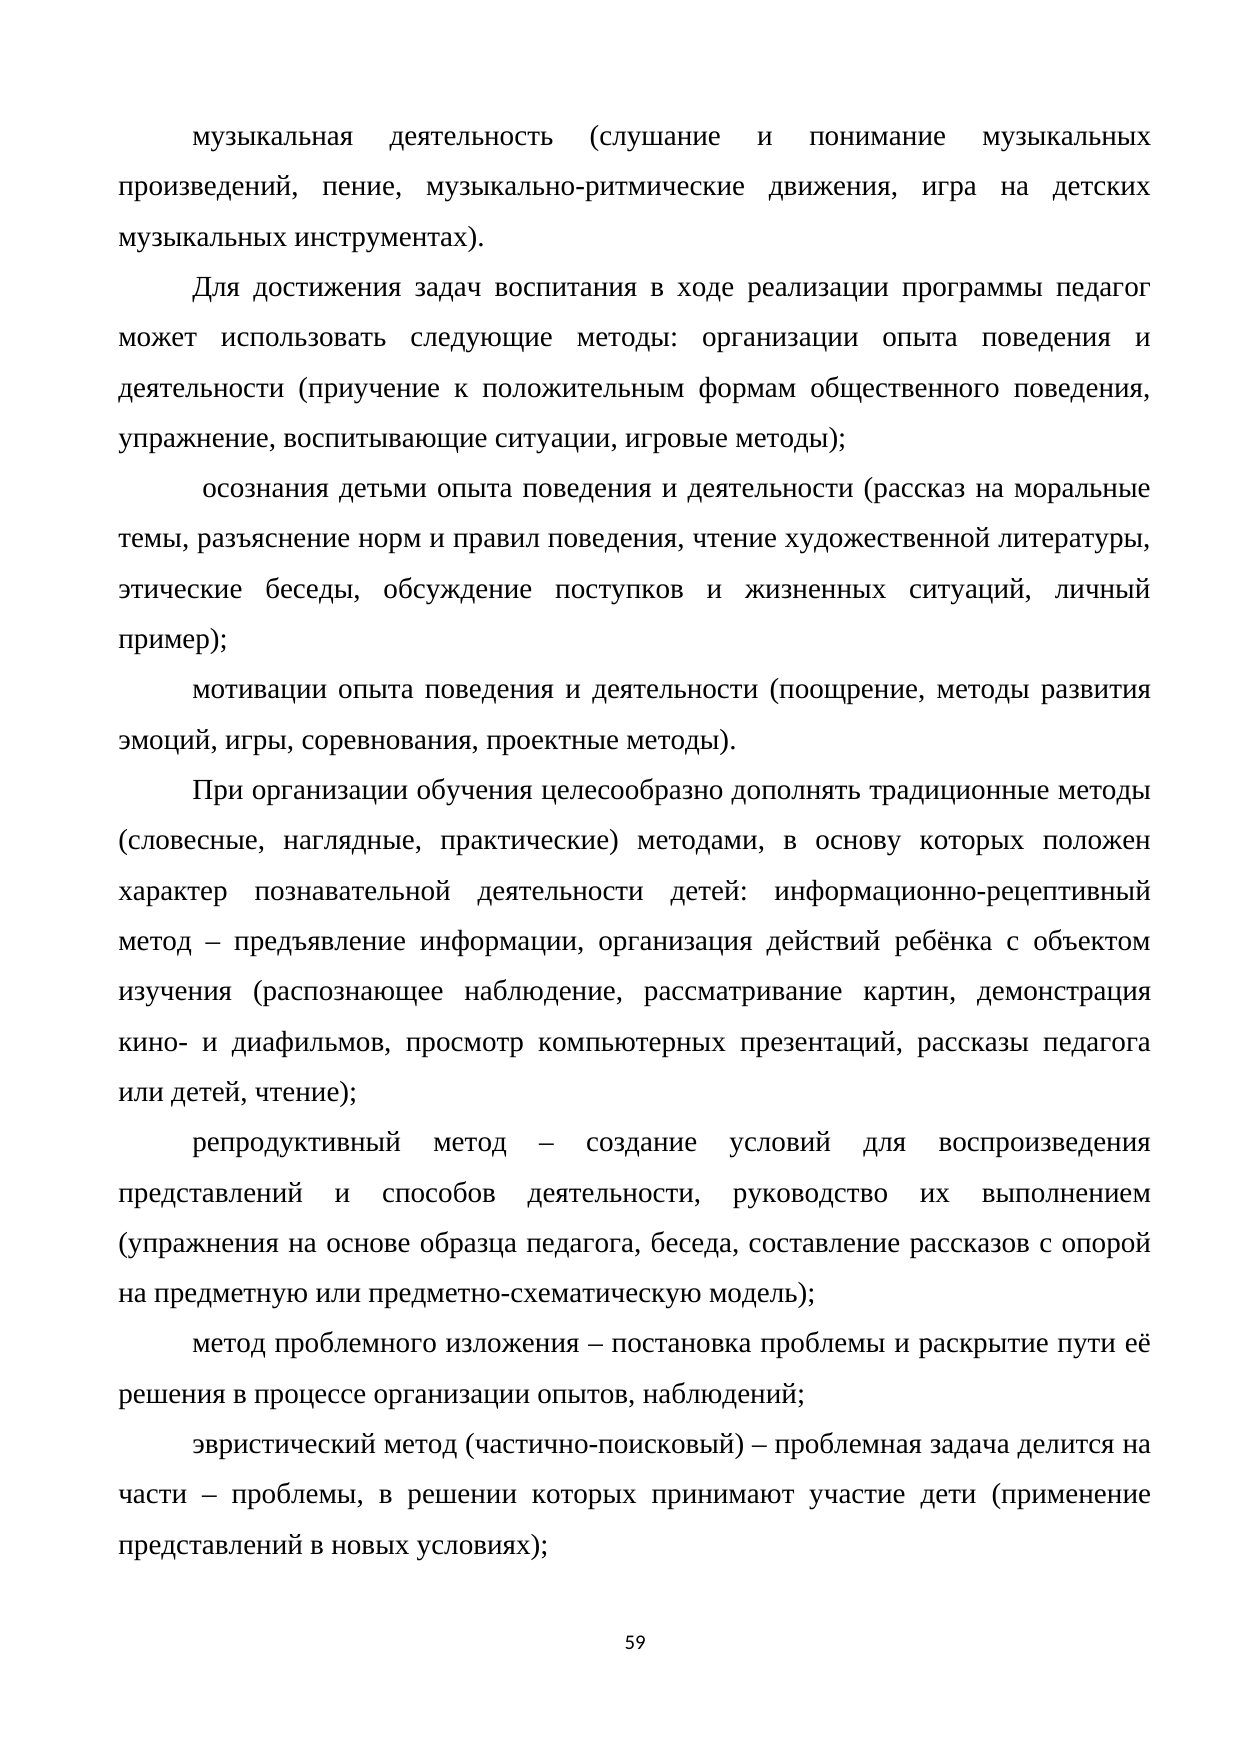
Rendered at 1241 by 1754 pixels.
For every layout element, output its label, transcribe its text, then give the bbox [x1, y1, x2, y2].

text осознания детьми опыта поведения и деятельности (рассказ на моральные темы, разъяснение норм и правил поведения, чтение художественной литературы, этические беседы, обсуждение поступков и жизненных ситуаций, личный пример); [118, 470, 1152, 655]
text репродуктивный метод ‒ создание условий для воспроизведения представлений и способов деятельности, руководство их выполнением (упражнения на основе образца педагога, беседа, составление рассказов с опорой на предметную или предметно-схематическую модель); [118, 1124, 1152, 1309]
text мотивации опыта поведения и деятельности (поощрение, методы развития эмоций, игры, соревнования, проектные методы). [118, 672, 1152, 755]
text Для достижения задач воспитания в ходе реализации программы педагог может использовать следующие методы: организации опыта поведения и деятельности (приучение к положительным формам общественного поведения, упражнение, воспитывающие ситуации, игровые методы); [118, 269, 1152, 453]
text эвристический метод (частично-поисковый) – проблемная задача делится на части – проблемы, в решении которых принимают участие дети (применение представлений в новых условиях); [118, 1426, 1152, 1560]
text При организации обучения целесообразно дополнять традиционные методы (словесные, наглядные, практические) методами, в основу которых положен характер познавательной деятельности детей: информационно-рецептивный метод ‒ предъявление информации, организация действий ребёнка с объектом изучения (распознающее наблюдение, рассматривание картин, демонстрация кино- и диафильмов, просмотр компьютерных презентаций, рассказы педагога или детей, чтение); [118, 772, 1152, 1108]
text музыкальная деятельность (слушание и понимание музыкальных произведений, пение, музыкально-ритмические движения, игра на детских музыкальных инструментах). [118, 118, 1152, 252]
text метод проблемного изложения ‒ постановка проблемы и раскрытие пути её решения в процессе организации опытов, наблюдений; [118, 1326, 1152, 1409]
